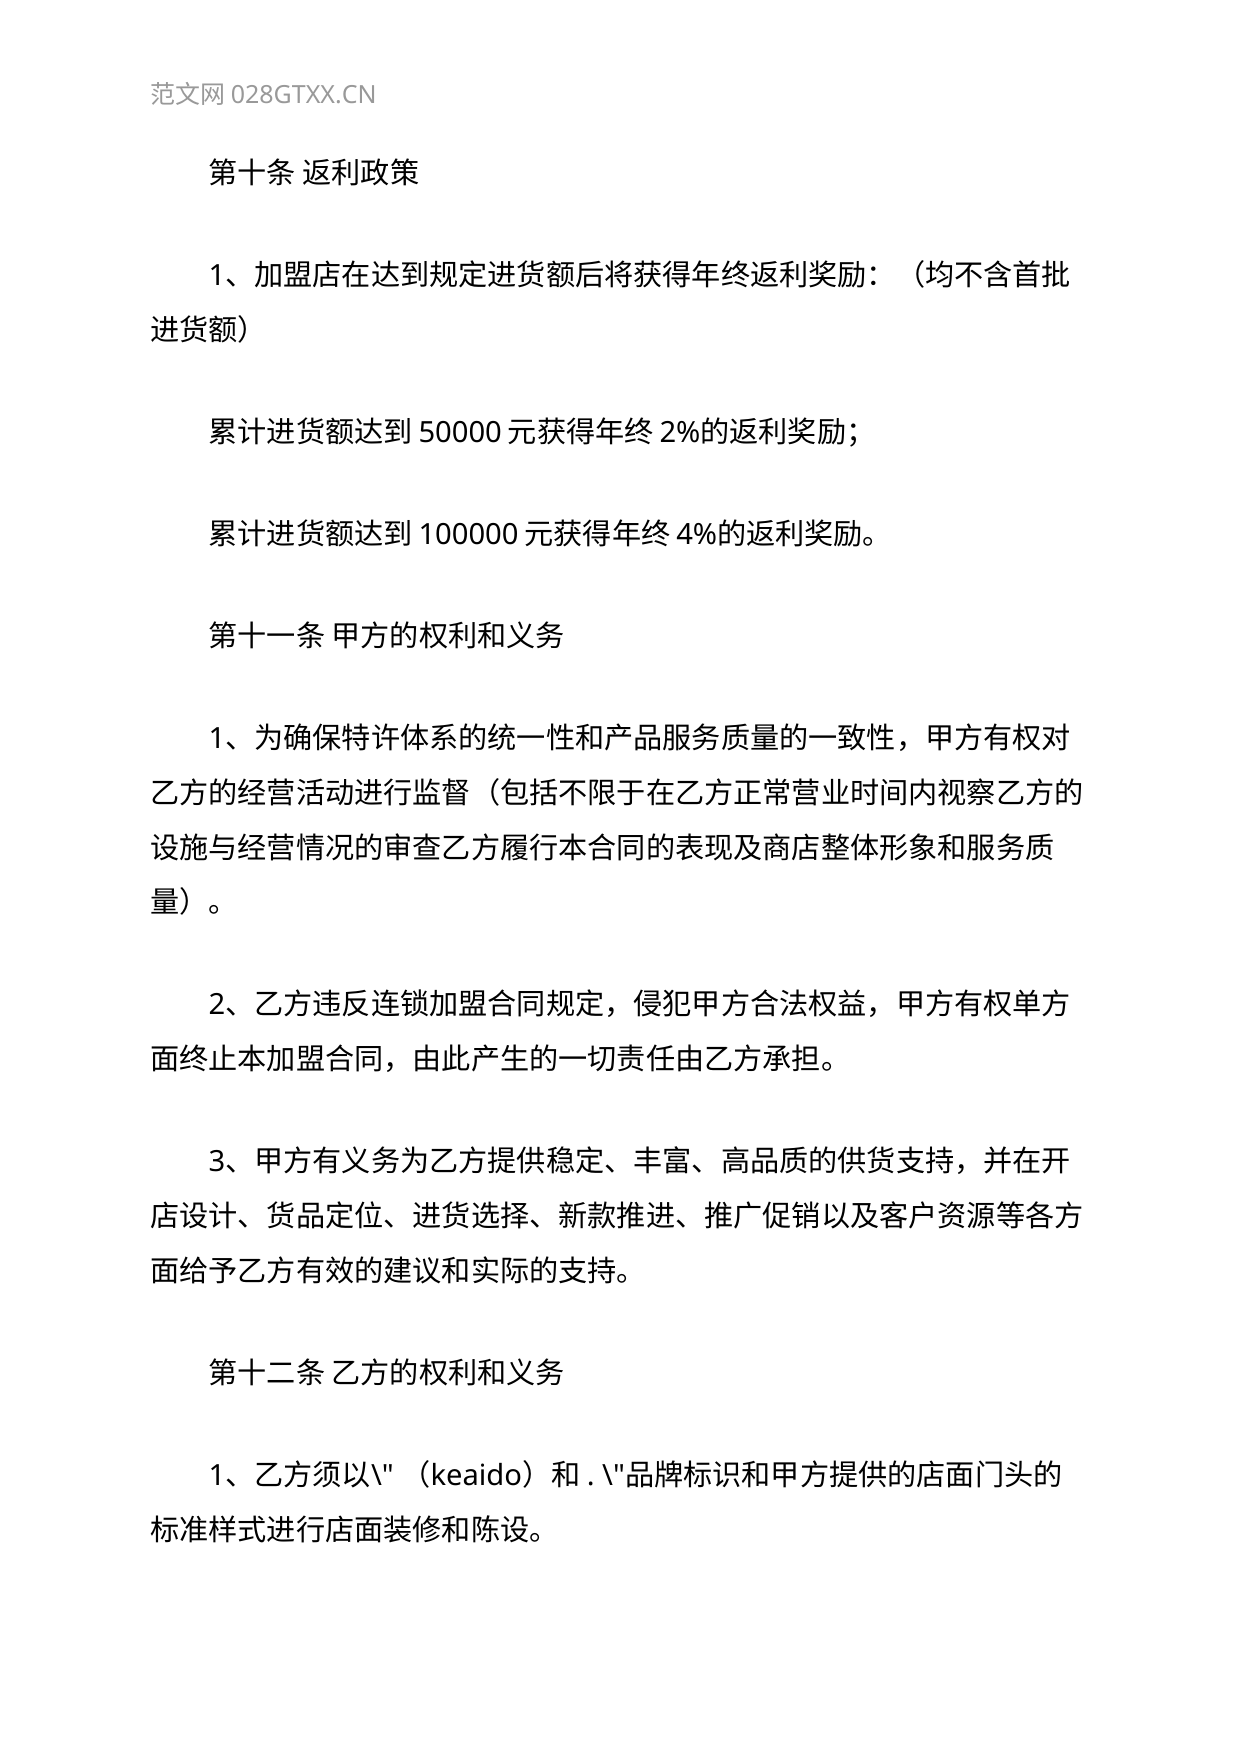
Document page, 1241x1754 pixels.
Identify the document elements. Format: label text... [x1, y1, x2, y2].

text 1、加盟店在达到规定进货额后将获得年终返利奖励：（均不含首批进货额） [150, 252, 1090, 349]
text 第十二条 乙方的权利和义务 [150, 1349, 1090, 1392]
text 1、乙方须以\" （keaido）和 . \"品牌标识和甲方提供的店面门头的标准样式进行店面装修和陈设。 [150, 1451, 1090, 1548]
text 累计进货额达到100000元获得年终4%的返利奖励。 [150, 511, 1090, 553]
text 2、乙方违反连锁加盟合同规定，侵犯甲方合法权益，甲方有权单方面终止本加盟合同，由此产生的一切责任由乙方承担。 [150, 981, 1090, 1078]
text 3、甲方有义务为乙方提供稳定、丰富、高品质的供货支持，并在开店设计、货品定位、进货选择、新款推进、推广促销以及客户资源等各方面给予乙方有效的建议和实际的支持。 [150, 1138, 1090, 1290]
text 累计进货额达到50000元获得年终2%的返利奖励； [150, 408, 1090, 451]
text 第十条 返利政策 [150, 150, 1090, 192]
text 1、为确保特许体系的统一性和产品服务质量的一致性，甲方有权对乙方的经营活动进行监督（包括不限于在乙方正常营业时间内视察乙方的设施与经营情况的审查乙方履行本合同的表现及商店整体形象和服务质量）。 [150, 714, 1090, 921]
text 第十一条 甲方的权利和义务 [150, 612, 1090, 655]
